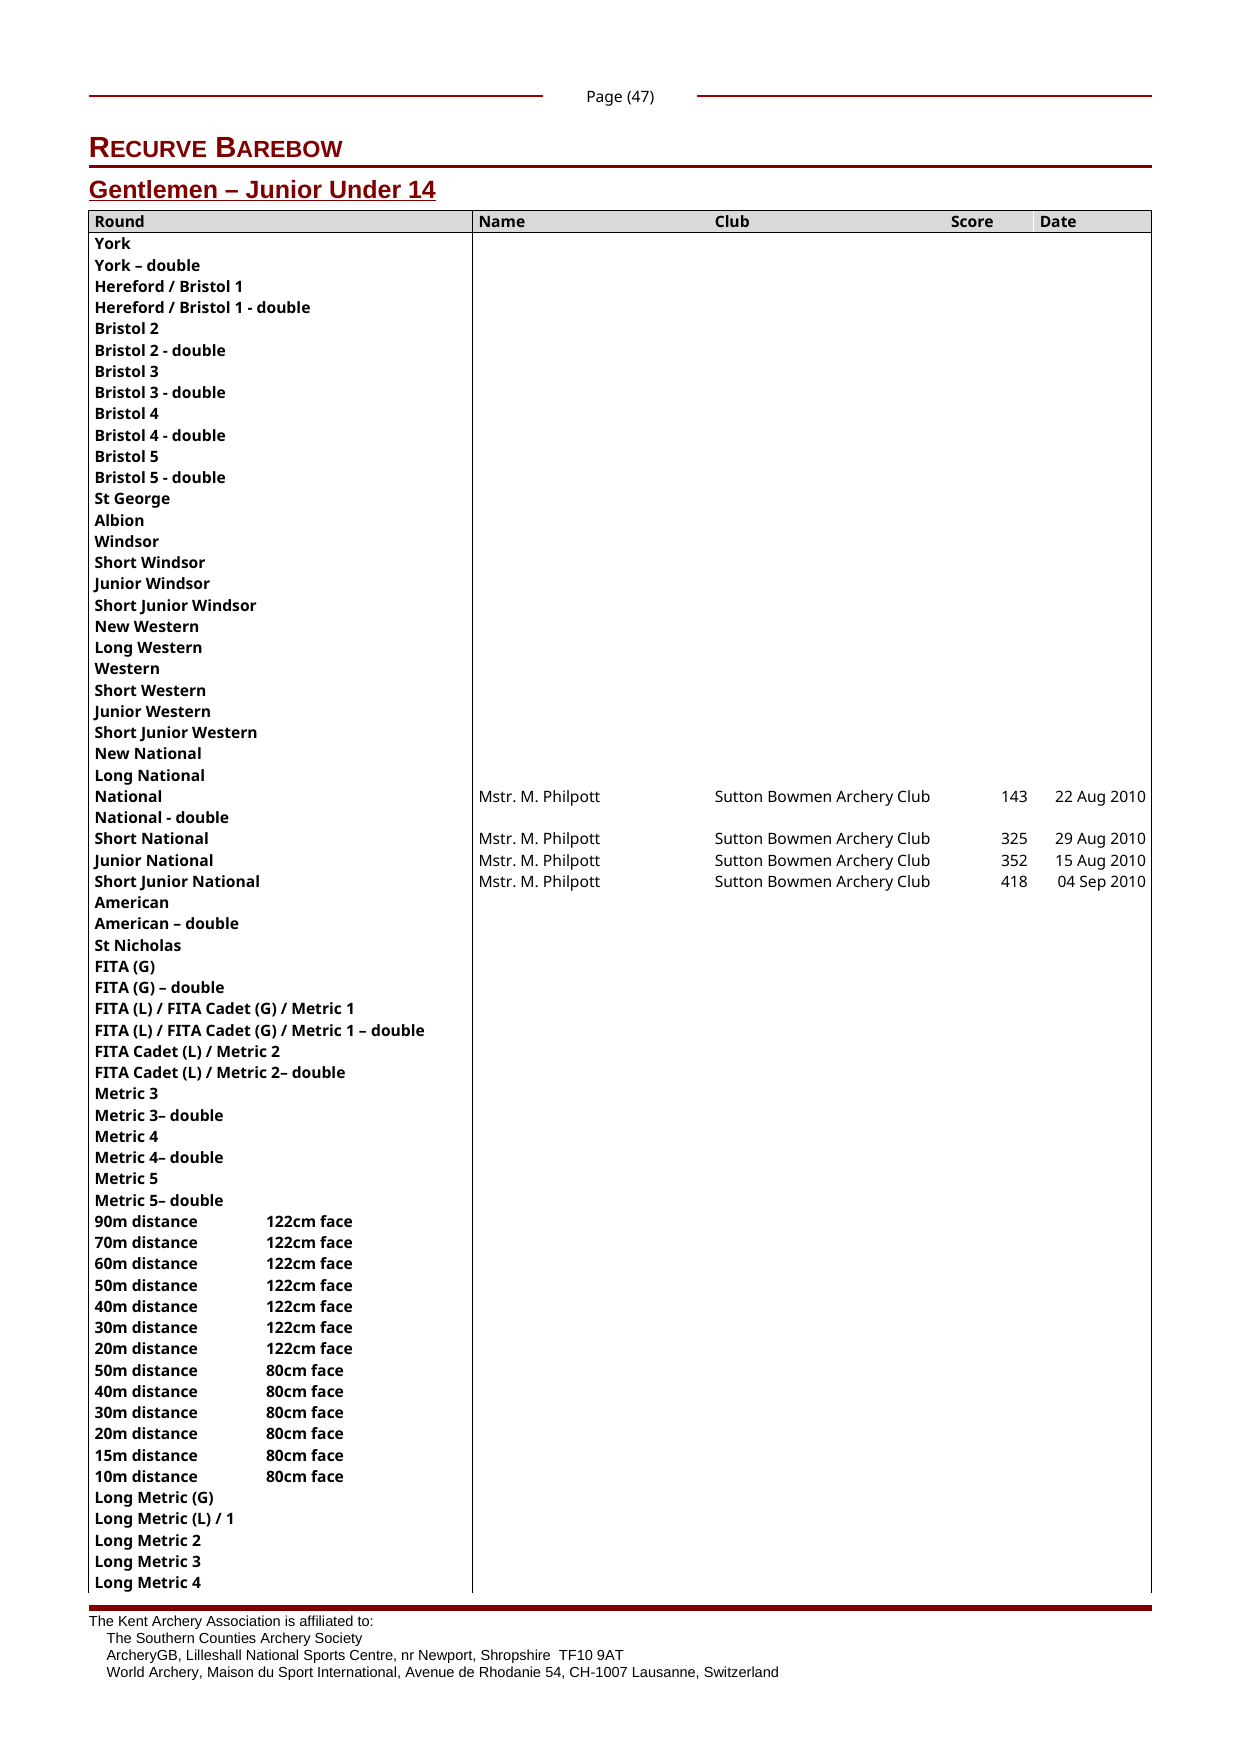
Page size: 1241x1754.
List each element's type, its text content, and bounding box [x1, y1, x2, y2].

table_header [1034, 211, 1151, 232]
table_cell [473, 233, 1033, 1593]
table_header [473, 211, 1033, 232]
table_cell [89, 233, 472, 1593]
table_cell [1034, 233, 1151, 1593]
subtitle Gentlemen – Junior Under 14 [89, 175, 1152, 203]
subtitle Recurve Barebow [89, 130, 1152, 165]
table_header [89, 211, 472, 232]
